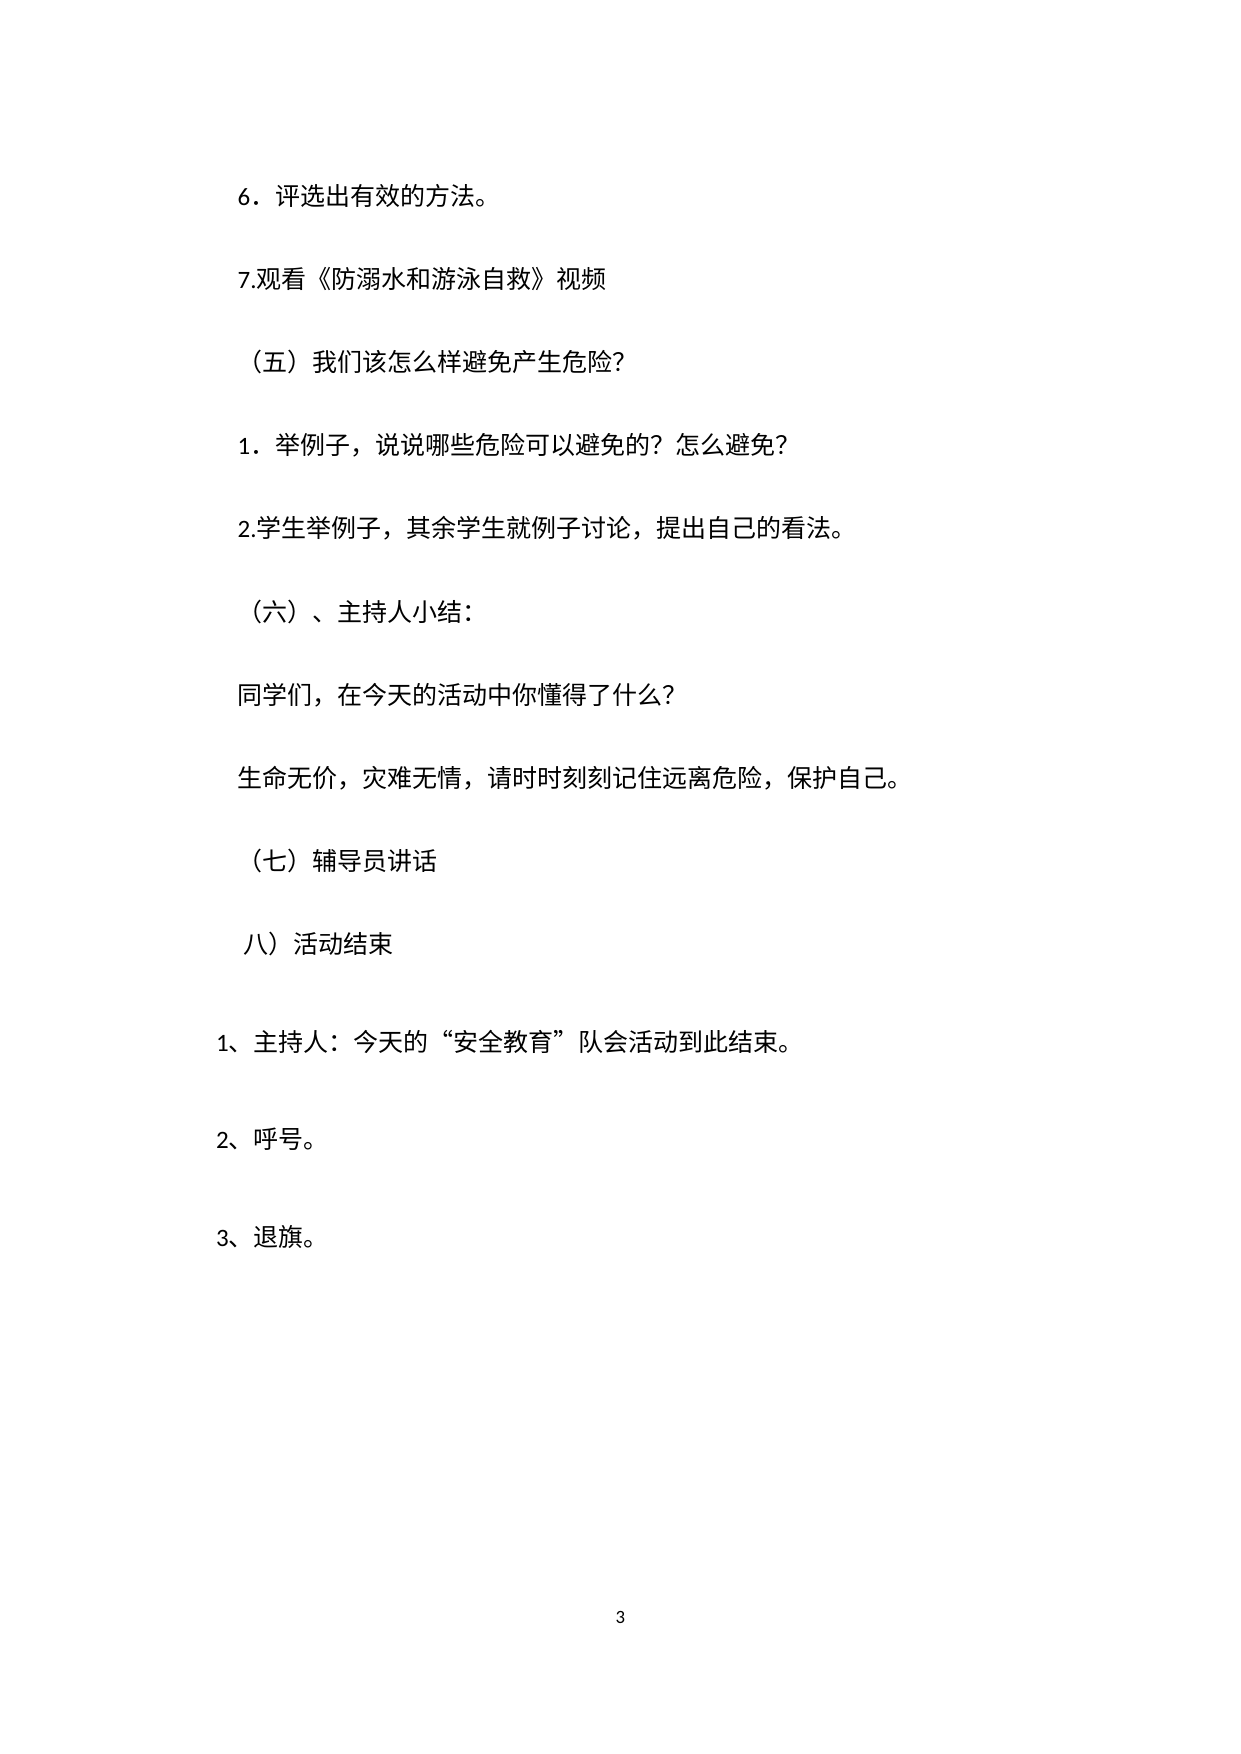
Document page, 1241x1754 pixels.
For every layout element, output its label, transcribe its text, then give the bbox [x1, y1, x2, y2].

text 1．举例子，说说哪些危险可以避免的？怎么避免？ [187, 411, 1053, 476]
text 7.观看《防溺水和游泳自救》视频 [187, 245, 1053, 310]
text （七）辅导员讲话 [187, 827, 1053, 892]
text （六）、主持人小结： [187, 578, 1053, 643]
text 生命无价，灾难无情，请时时刻刻记住远离危险，保护自己。 [187, 744, 1053, 809]
text 同学们，在今天的活动中你懂得了什么？ [187, 661, 1053, 726]
text （五）我们该怎么样避免产生危险？ [187, 328, 1053, 393]
text 八）活动结束 1、主持人：今天的“安全教育”队会活动到此结束。 2、呼号。 3、退旗。 [187, 910, 1053, 1268]
text 2.学生举例子，其余学生就例子讨论，提出自己的看法。 [187, 494, 1053, 559]
text 6．评选出有效的方法。 [187, 162, 1053, 227]
